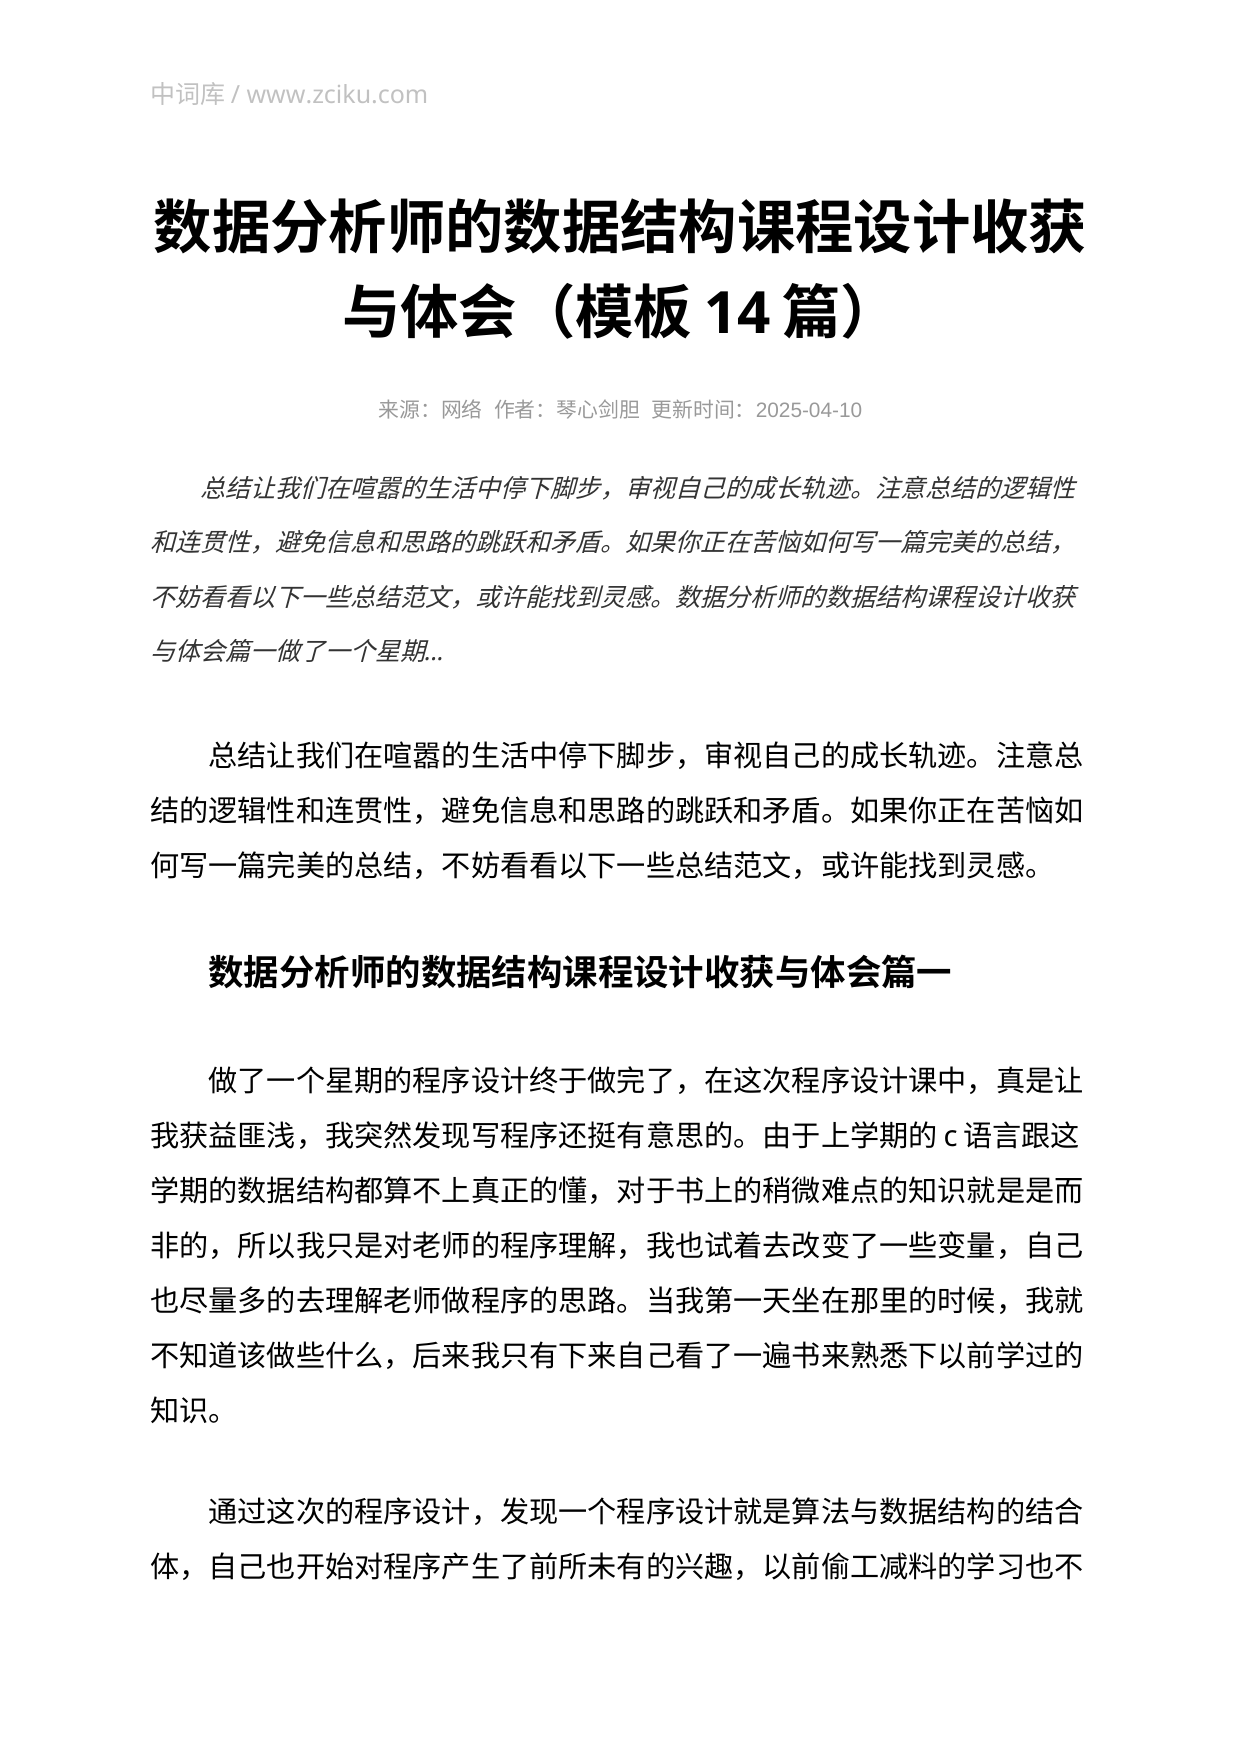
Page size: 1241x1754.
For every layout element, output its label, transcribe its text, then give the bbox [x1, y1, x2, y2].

subtitle 数据分析师的数据结构课程设计收获与体会（模板14篇） [150, 181, 1090, 351]
text 数据分析师的数据结构课程设计收获与体会篇一 [150, 944, 1090, 995]
text 来源：网络 作者：琴心剑胆 更新时间：2025-04-10 [150, 397, 1090, 421]
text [150, 1489, 1090, 1586]
text 做了一个星期的程序设计终于做完了，在这次程序设计课中，真是让我获益匪浅，我突然发现写程序还挺有意思的。由于上学期的c语言跟这学期的数据结构都算不上真正的懂，对于书上的稍微难点的知识就是是而非的，所以我只是对老师的程序理解，我也试着去改变了一些变量，自己也尽量多的去理解老师做程序的思路。当我第一天坐在那里的时候，我就不知道该做些什么，后来我只有下来自己看了一遍书来熟悉下以前学过的知识。 [150, 1058, 1090, 1429]
text 总结让我们在喧嚣的生活中停下脚步，审视自己的成长轨迹。注意总结的逻辑性和连贯性，避免信息和思路的跳跃和矛盾。如果你正在苦恼如何写一篇完美的总结，不妨看看以下一些总结范文，或许能找到灵感。数据分析师的数据结构课程设计收获与体会篇一做了一个星期... [150, 468, 1090, 668]
text 总结让我们在喧嚣的生活中停下脚步，审视自己的成长轨迹。注意总结的逻辑性和连贯性，避免信息和思路的跳跃和矛盾。如果你正在苦恼如何写一篇完美的总结，不妨看看以下一些总结范文，或许能找到灵感。 [150, 733, 1090, 885]
